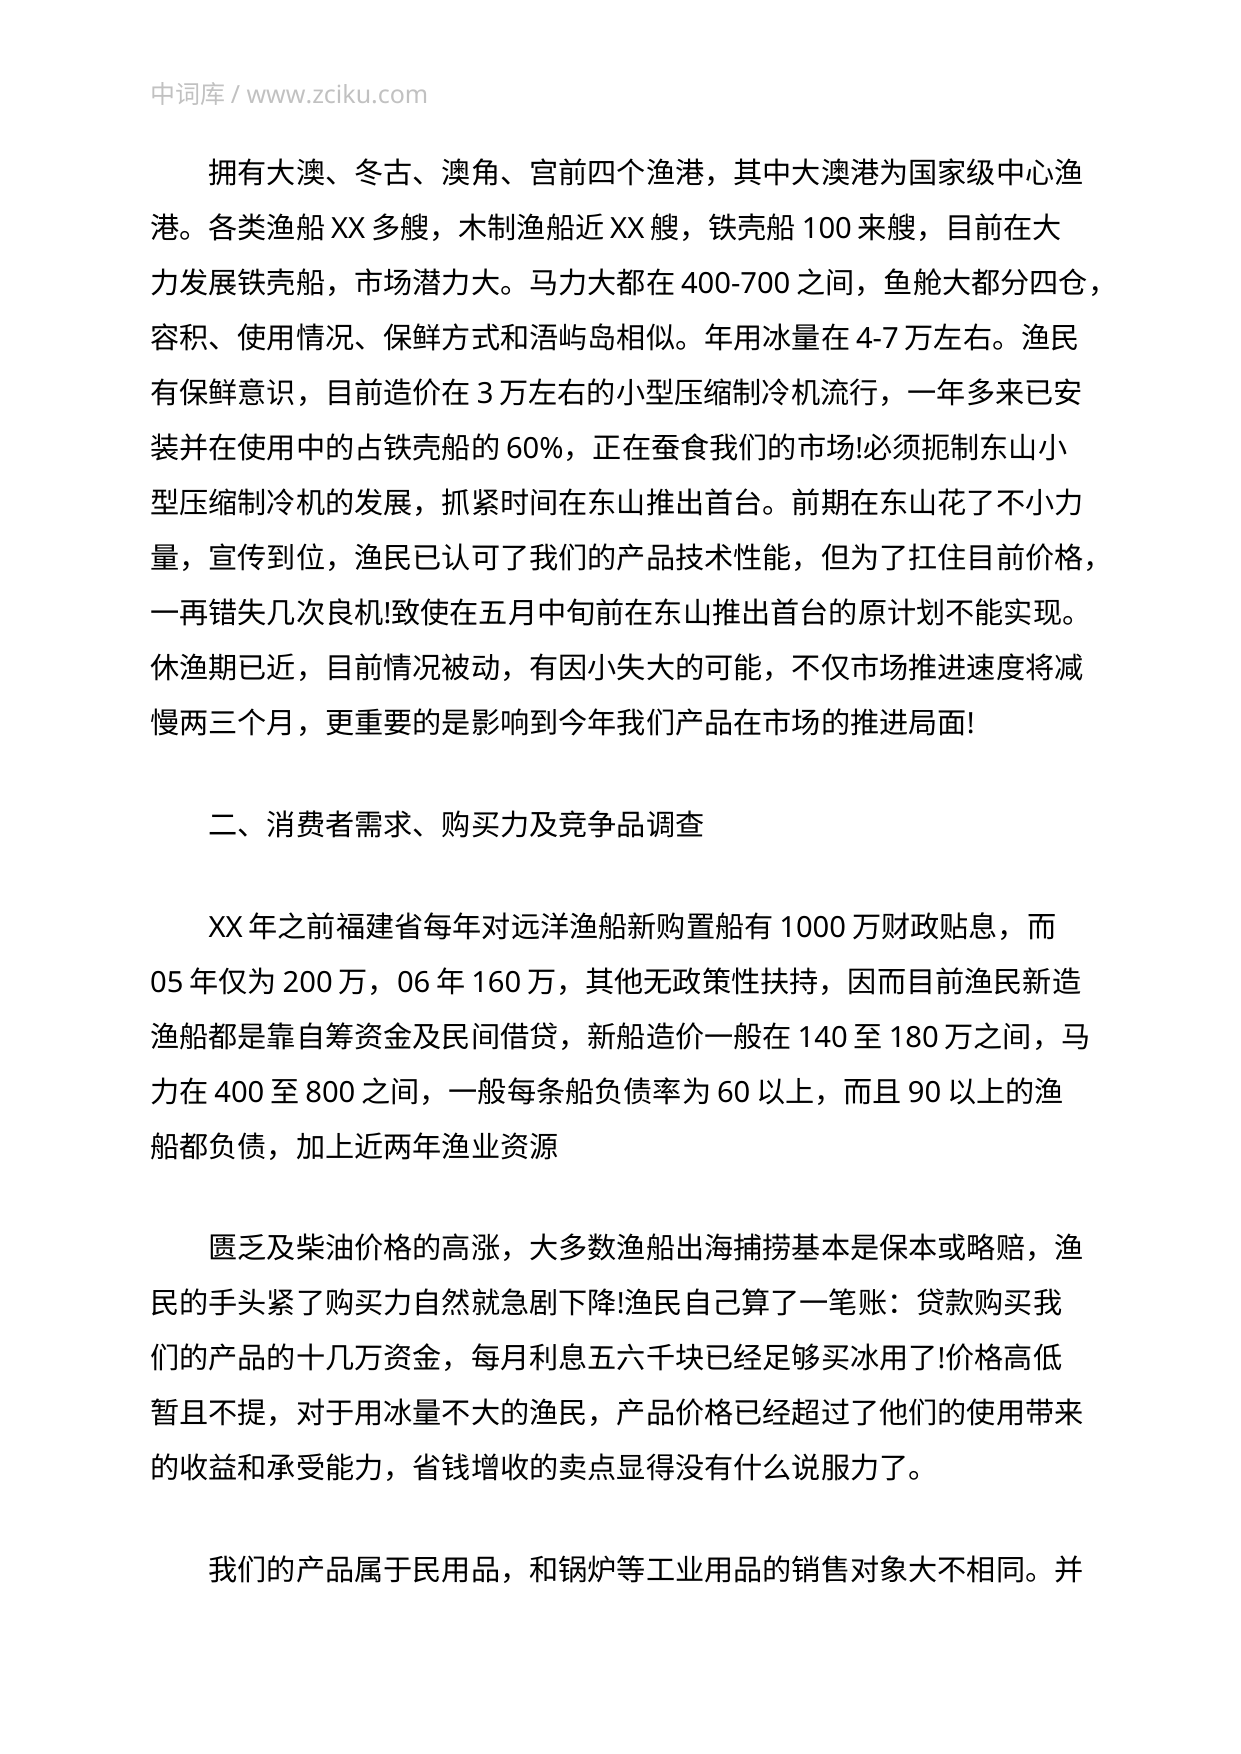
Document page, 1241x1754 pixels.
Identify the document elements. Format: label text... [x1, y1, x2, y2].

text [150, 1547, 1090, 1589]
text XX年之前福建省每年对远洋渔船新购置船有1000万财政贴息，而05年仅为200万，06年160万，其他无政策性扶持，因而目前渔民新造渔船都是靠自筹资金及民间借贷，新船造价一般在140至180万之间，马力在400至800之间，一般每条船负债率为60以上，而且90以上的渔船都负债，加上近两年渔业资源 [150, 903, 1090, 1166]
text 二、消费者需求、购买力及竞争品调查 [150, 802, 1090, 844]
text 匮乏及柴油价格的高涨，大多数渔船出海捕捞基本是保本或略赔，渔民的手头紧了购买力自然就急剧下降!渔民自己算了一笔账：贷款购买我们的产品的十几万资金，每月利息五六千块已经足够买冰用了!价格高低暂且不提，对于用冰量不大的渔民，产品价格已经超过了他们的使用带来的收益和承受能力，省钱增收的卖点显得没有什么说服力了。 [150, 1225, 1090, 1487]
text 拥有大澳、冬古、澳角、宫前四个渔港，其中大澳港为国家级中心渔港。各类渔船XX多艘，木制渔船近XX艘，铁壳船100来艘，目前在大力发展铁壳船，市场潜力大。马力大都在400-700之间，鱼舱大都分四仓，容积、使用情况、保鲜方式和浯屿岛相似。年用冰量在4-7万左右。渔民有保鲜意识，目前造价在3万左右的小型压缩制冷机流行，一年多来已安装并在使用中的占铁壳船的60%，正在蚕食我们的市场!必须扼制东山小型压缩制冷机的发展，抓紧时间在东山推出首台。前期在东山花了不小力量，宣传到位，渔民已认可了我们的产品技术性能，但为了扛住目前价格，一再错失几次良机!致使在五月中旬前在东山推出首台的原计划不能实现。休渔期已近，目前情况被动，有因小失大的可能，不仅市场推进速度将减慢两三个月，更重要的是影响到今年我们产品在市场的推进局面! [150, 150, 1090, 742]
